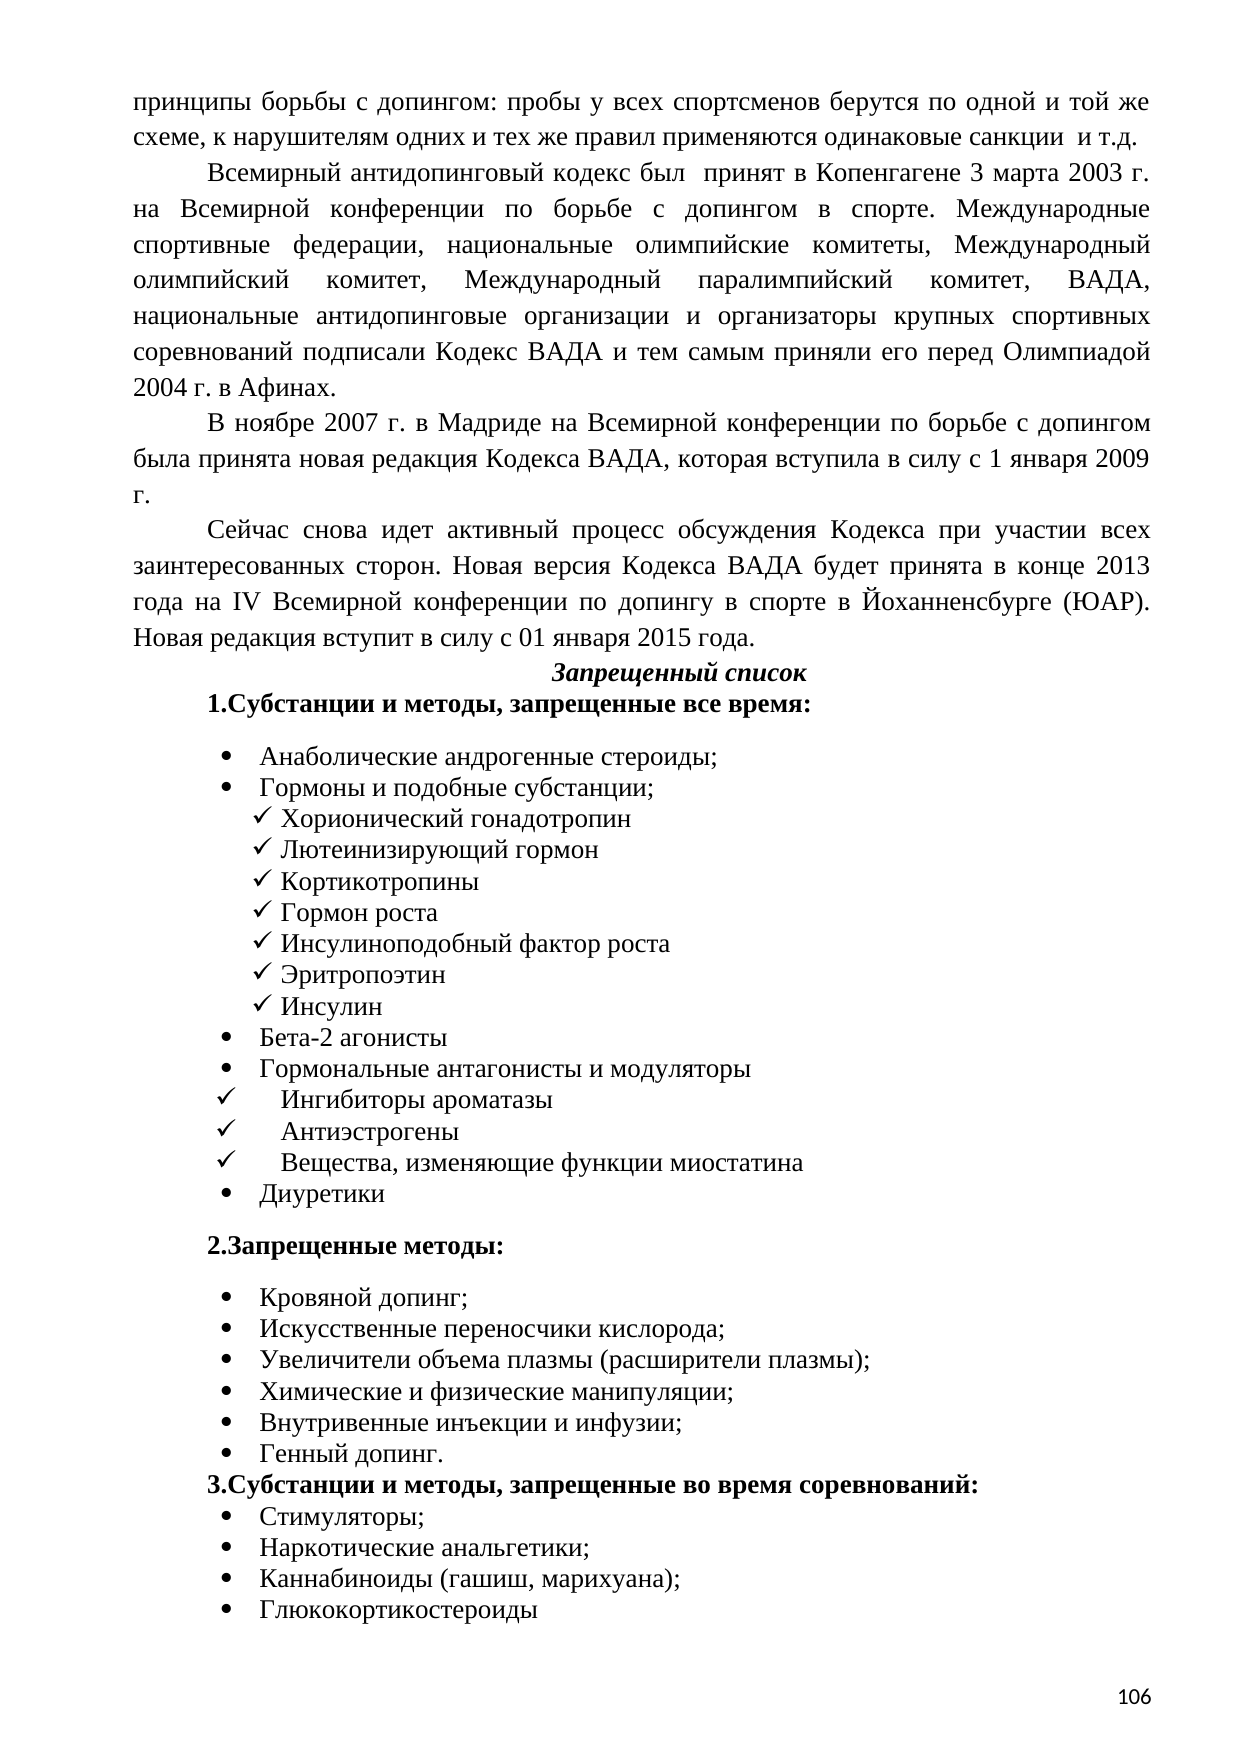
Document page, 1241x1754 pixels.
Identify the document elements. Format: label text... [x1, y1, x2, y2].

text 1.Субстанции и методы, запрещенные все время: [133, 688, 1152, 719]
text Запрещенный список [133, 656, 1152, 688]
list Ингибиторы ароматазы [208, 1083, 1152, 1114]
list Инсулиноподобный фактор роста [251, 927, 1152, 958]
list Гормон роста [251, 896, 1152, 927]
list Диуретики [222, 1177, 1152, 1208]
list Анаболические андрогенные стероиды; [222, 739, 1152, 771]
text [133, 85, 1152, 152]
text Всемирный антидопинговый кодекс был принят в Копенгагене 3 марта 2003 г. на Всемирной конференции по борьбе с допингом в спорте. Международные спортивные федерации, национальные олимпийские комитеты, Международный олимпийский комитет, Международный паралимпийский комитет, ВАДА, национальные антидопинговые организации и организаторы крупных спортивных соревнований подписали Кодекс ВАДА и тем самым приняли его перед Олимпиадой 2004 г. в Афинах. [133, 156, 1152, 402]
list Вещества, изменяющие функции миостатина [208, 1146, 1152, 1177]
list Стимуляторы; [222, 1500, 1152, 1531]
list Эритропоэтин [251, 958, 1152, 989]
list Кортикотропины [251, 864, 1152, 896]
list Увеличители объема плазмы (расширители плазмы); [222, 1344, 1152, 1375]
list Гормональные антагонисты и модуляторы [222, 1052, 1152, 1083]
list Лютеинизирующий гормон [251, 833, 1152, 864]
text Сейчас снова идет активный процесс обсуждения Кодекса при участии всех заинтересованных сторон. Новая версия Кодекса ВАДА будет принята в конце 2013 года на IV Всемирной конференции по допингу в спорте в Йоханненсбурге (ЮАР). Новая редакция вступит в силу с 01 января 2015 года. [133, 513, 1152, 652]
list Искусственные переносчики кислорода; [222, 1312, 1152, 1344]
list Антиэстрогены [208, 1114, 1152, 1146]
list Наркотические анальгетики; [222, 1531, 1152, 1562]
list Химические и физические манипуляции; [222, 1375, 1152, 1406]
list Генный допинг. [222, 1437, 1152, 1469]
list Глюкокортикостероиды [222, 1593, 1152, 1625]
list Внутривенные инъекции и инфузии; [222, 1406, 1152, 1437]
list Гормоны и подобные субстанции; [222, 771, 1152, 802]
text В ноябре 2007 г. в Мадриде на Всемирной конференции по борьбе с допингом была принята новая редакция Кодекса ВАДА, которая вступила в силу с 1 января 2009 г. [133, 406, 1152, 509]
list Инсулин [251, 989, 1152, 1021]
text 2.Запрещенные методы: [207, 1229, 1152, 1260]
list 3.Субстанции и методы, запрещенные во время соревнований: [207, 1469, 1152, 1500]
list Бета-2 агонисты [222, 1021, 1152, 1052]
list Каннабиноиды (гашиш, марихуана); [222, 1562, 1152, 1593]
list Кровяной допинг; [222, 1281, 1152, 1312]
list Хорионический гонадотропин [251, 802, 1152, 833]
